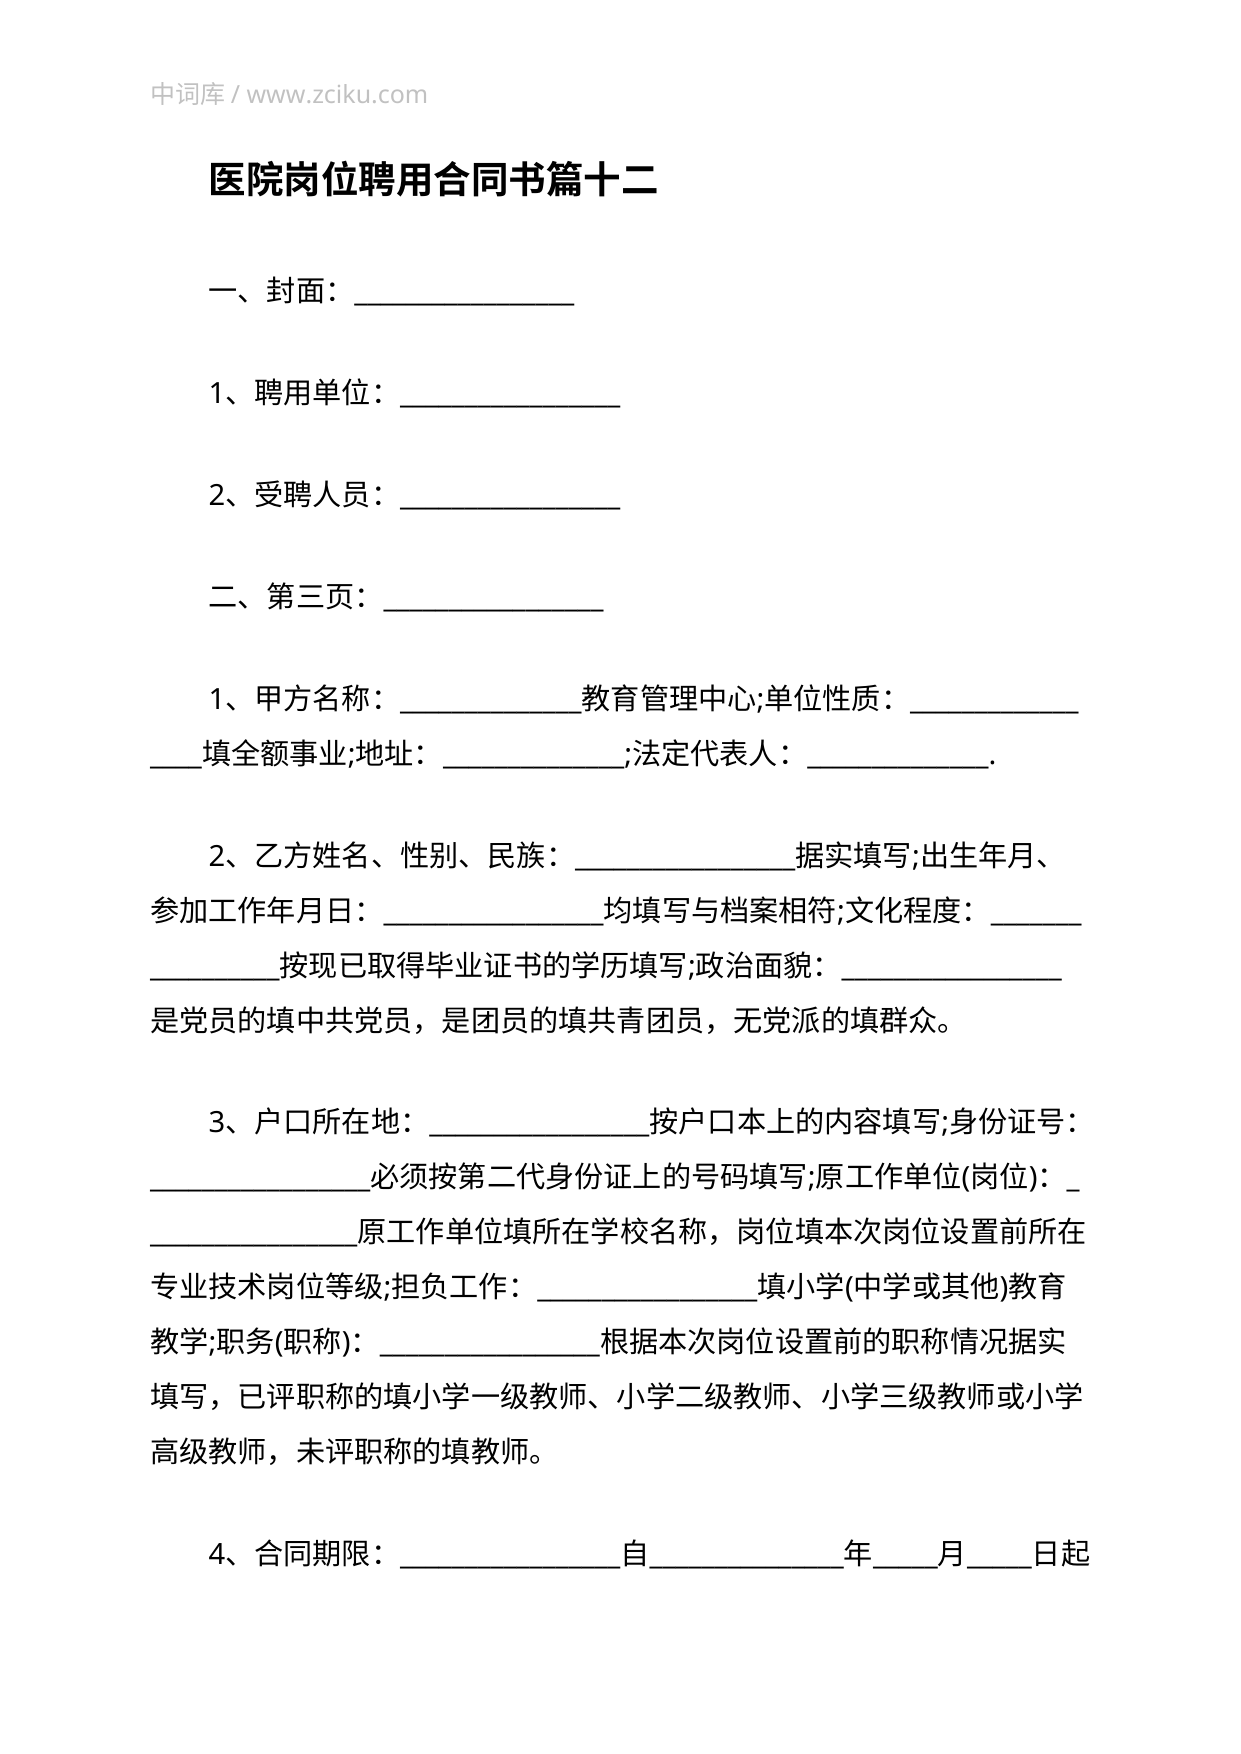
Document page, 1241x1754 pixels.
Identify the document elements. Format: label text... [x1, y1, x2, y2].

text 3、户口所在地：_________________按户口本上的内容填写;身份证号：_________________必须按第二代身份证上的号码填写;原工作单位(岗位)：_________________原工作单位填所在学校名称，岗位填本次岗位设置前所在专业技术岗位等级;担负工作：_________________填小学(中学或其他)教育教学;职务(职称)：_________________根据本次岗位设置前的职称情况据实填写，已评职称的填小学一级教师、小学二级教师、小学三级教师或小学高级教师，未评职称的填教师。 [150, 1099, 1090, 1471]
text 1、聘用单位：_________________ [150, 369, 1090, 412]
text 1、甲方名称：______________教育管理中心;单位性质：_________________填全额事业;地址：______________;法定代表人：______________. [150, 675, 1090, 773]
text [150, 1531, 1090, 1573]
text 2、受聘人员：_________________ [150, 471, 1090, 514]
text 2、乙方姓名、性别、民族：_________________据实填写;出生年月、参加工作年月日：_________________均填写与档案相符;文化程度：_________________按现已取得毕业证书的学历填写;政治面貌：_________________是党员的填中共党员，是团员的填共青团员，无党派的填群众。 [150, 832, 1090, 1039]
text 一、封面：_________________ [150, 267, 1090, 310]
text 二、第三页：_________________ [150, 573, 1090, 616]
text 医院岗位聘用合同书篇十二 [150, 150, 1090, 204]
